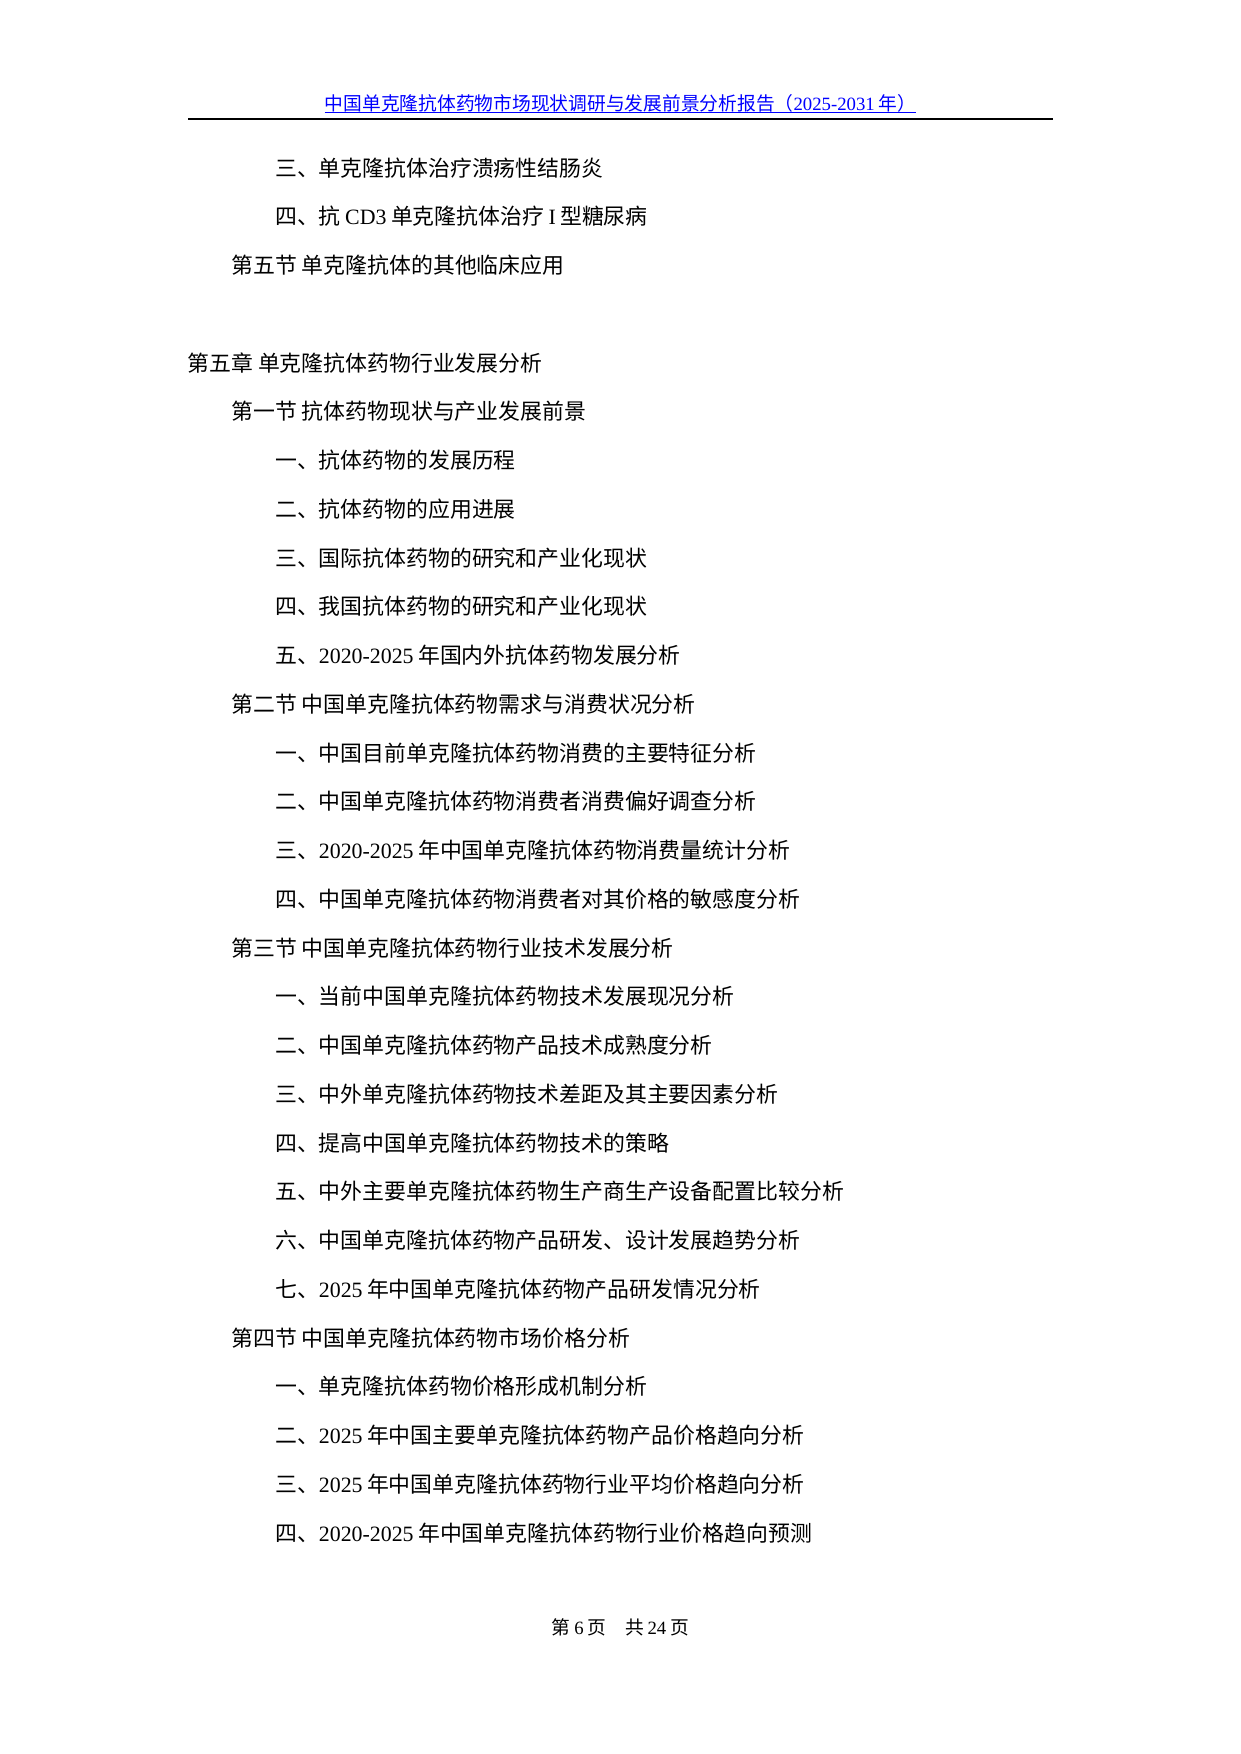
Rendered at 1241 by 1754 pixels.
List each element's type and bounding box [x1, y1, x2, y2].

text [187, 150, 1053, 1548]
